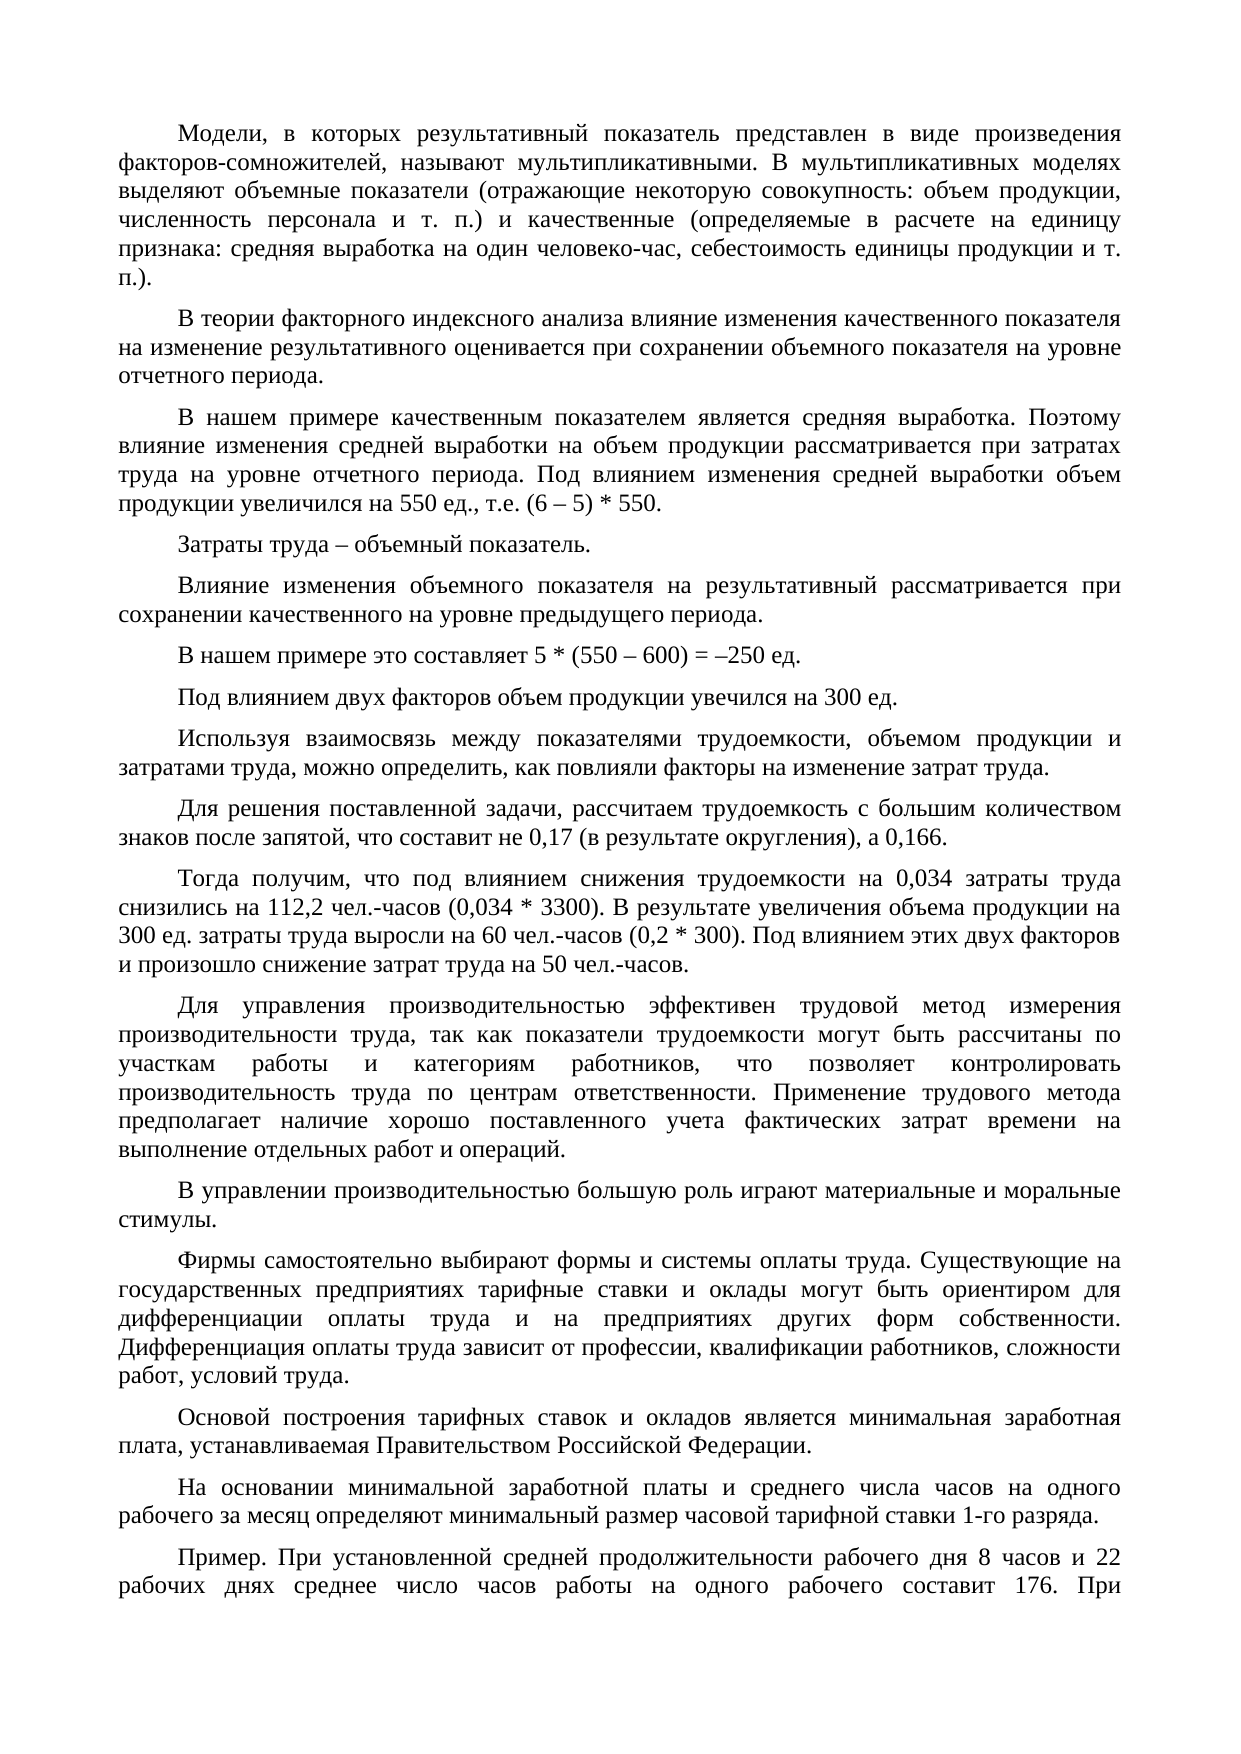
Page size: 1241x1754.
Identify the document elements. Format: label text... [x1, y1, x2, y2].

text В теории факторного индексного анализа влияние изменения качественного показателя на изменение результативного оценивается при сохранении объемного показателя на уровне отчетного периода. [118, 303, 1122, 389]
text На основании минимальной заработной платы и среднего числа часов на одного рабочего за месяц определяют минимальный размер часовой тарифной ставки 1-го разряда. [118, 1472, 1122, 1529]
text Затраты труда – объемный показатель. [118, 529, 1122, 558]
text Для управления производительностью эффективен трудовой метод измерения производительности труда, так как показатели трудоемкости могут быть рассчитаны по участкам работы и категориям работников, что позволяет контролировать производительность труда по центрам ответственности. Применение трудового метода предполагает наличие хорошо поставленного учета фактических затрат времени на выполнение отдельных работ и операций. [118, 991, 1122, 1163]
text Модели, в которых результативный показатель представлен в виде произведения факторов-сомножителей, называют мультипликативными. В мультипликативных моделях выделяют объемные показатели (отражающие некоторую совокупность: объем продукции, численность персонала и т. п.) и качественные (определяемые в расчете на единицу признака: средняя выработка на один человеко-час, себестоимость единицы продукции и т. п.). [118, 118, 1122, 291]
text В нашем примере это составляет 5 * (550 – 600) = –250 ед. [118, 641, 1122, 669]
text Влияние изменения объемного показателя на результативный рассматривается при сохранении качественного на уровне предыдущего периода. [118, 571, 1122, 628]
text Для решения поставленной задачи, рассчитаем трудоемкость с большим количеством знаков после запятой, что составит не 0,17 (в результате округления), а 0,166. [118, 793, 1122, 851]
text В нашем примере качественным показателем является средняя выработка. Поэтому влияние изменения средней выработки на объем продукции рассматривается при затратах труда на уровне отчетного периода. Под влиянием изменения средней выработки объем продукции увеличился на 550 ед., т.е. (6 – 5) * 550. [118, 402, 1122, 517]
text Используя взаимосвязь между показателями трудоемкости, объемом продукции и затратами труда, можно определить, как повлияли факторы на изменение затрат труда. [118, 723, 1122, 781]
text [118, 1542, 1122, 1599]
text Тогда получим, что под влиянием снижения трудоемкости на 0,034 затраты труда снизились на 112,2 чел.-часов (0,034 * 3300). В результате увеличения объема продукции на 300 ед. затраты труда выросли на 60 чел.-часов (0,2 * 300). Под влиянием этих двух факторов и произошло снижение затрат труда на 50 чел.-часов. [118, 863, 1122, 978]
text В управлении производительностью большую роль играют материальные и моральные стимулы. [118, 1176, 1122, 1233]
text Фирмы самостоятельно выбирают формы и системы оплаты труда. Существующие на государственных предприятиях тарифные ставки и оклады могут быть ориентиром для дифференциации оплаты труда и на предприятиях других форм собственности. Дифференциация оплаты труда зависит от профессии, квалификации работников, сложности работ, условий труда. [118, 1246, 1122, 1389]
text Основой построения тарифных ставок и окладов является минимальная заработная плата, устанавливаемая Правительством Российской Федерации. [118, 1402, 1122, 1459]
text Под влиянием двух факторов объем продукции увечился на 300 ед. [118, 682, 1122, 711]
